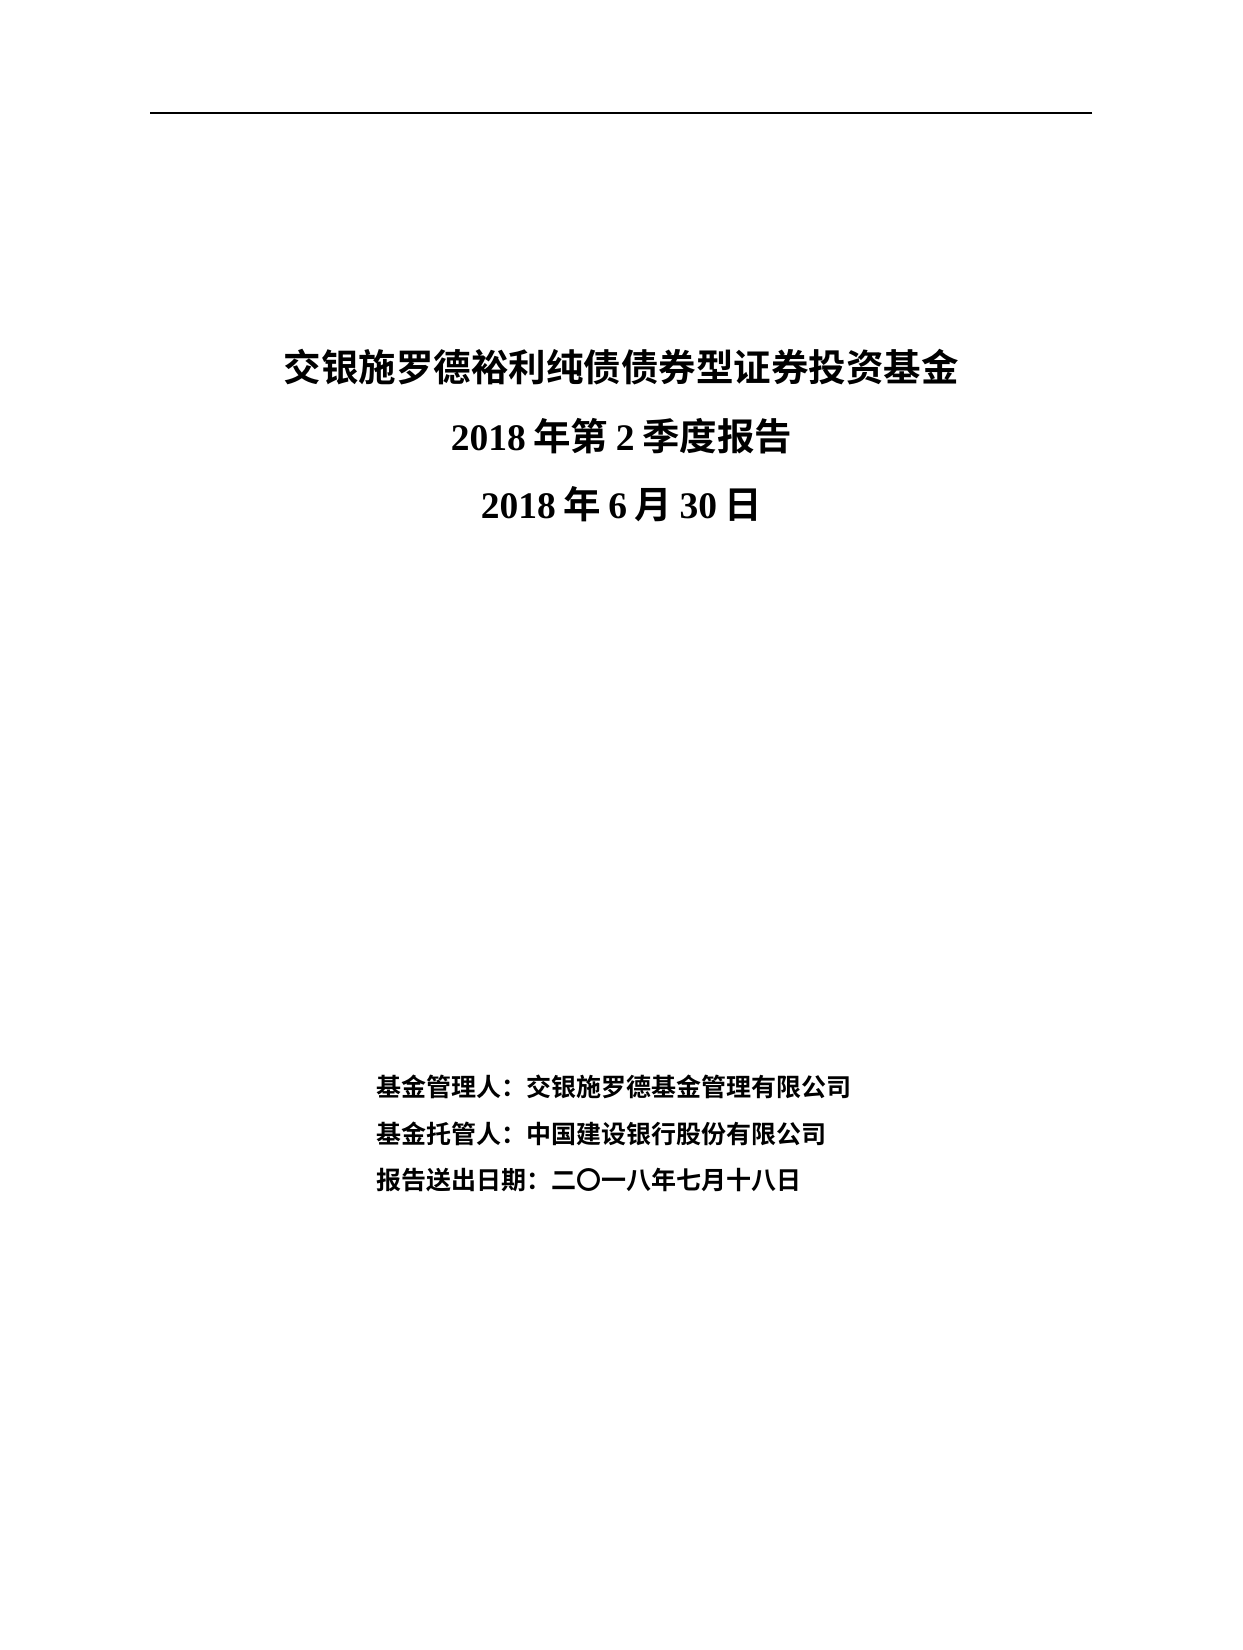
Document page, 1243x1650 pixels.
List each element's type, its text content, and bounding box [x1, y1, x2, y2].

text 基金管理人：交银施罗德基金管理有限公司 [150, 1068, 1092, 1104]
text 基金托管人：中国建设银行股份有限公司 [150, 1114, 1092, 1150]
text 2018年6月30日 [150, 474, 1092, 529]
text 2018年第2季度报告 [150, 406, 1092, 461]
text 报告送出日期：二〇一八年七月十八日 [150, 1161, 1092, 1197]
text 交银施罗德裕利纯债债券型证券投资基金 [150, 338, 1092, 392]
